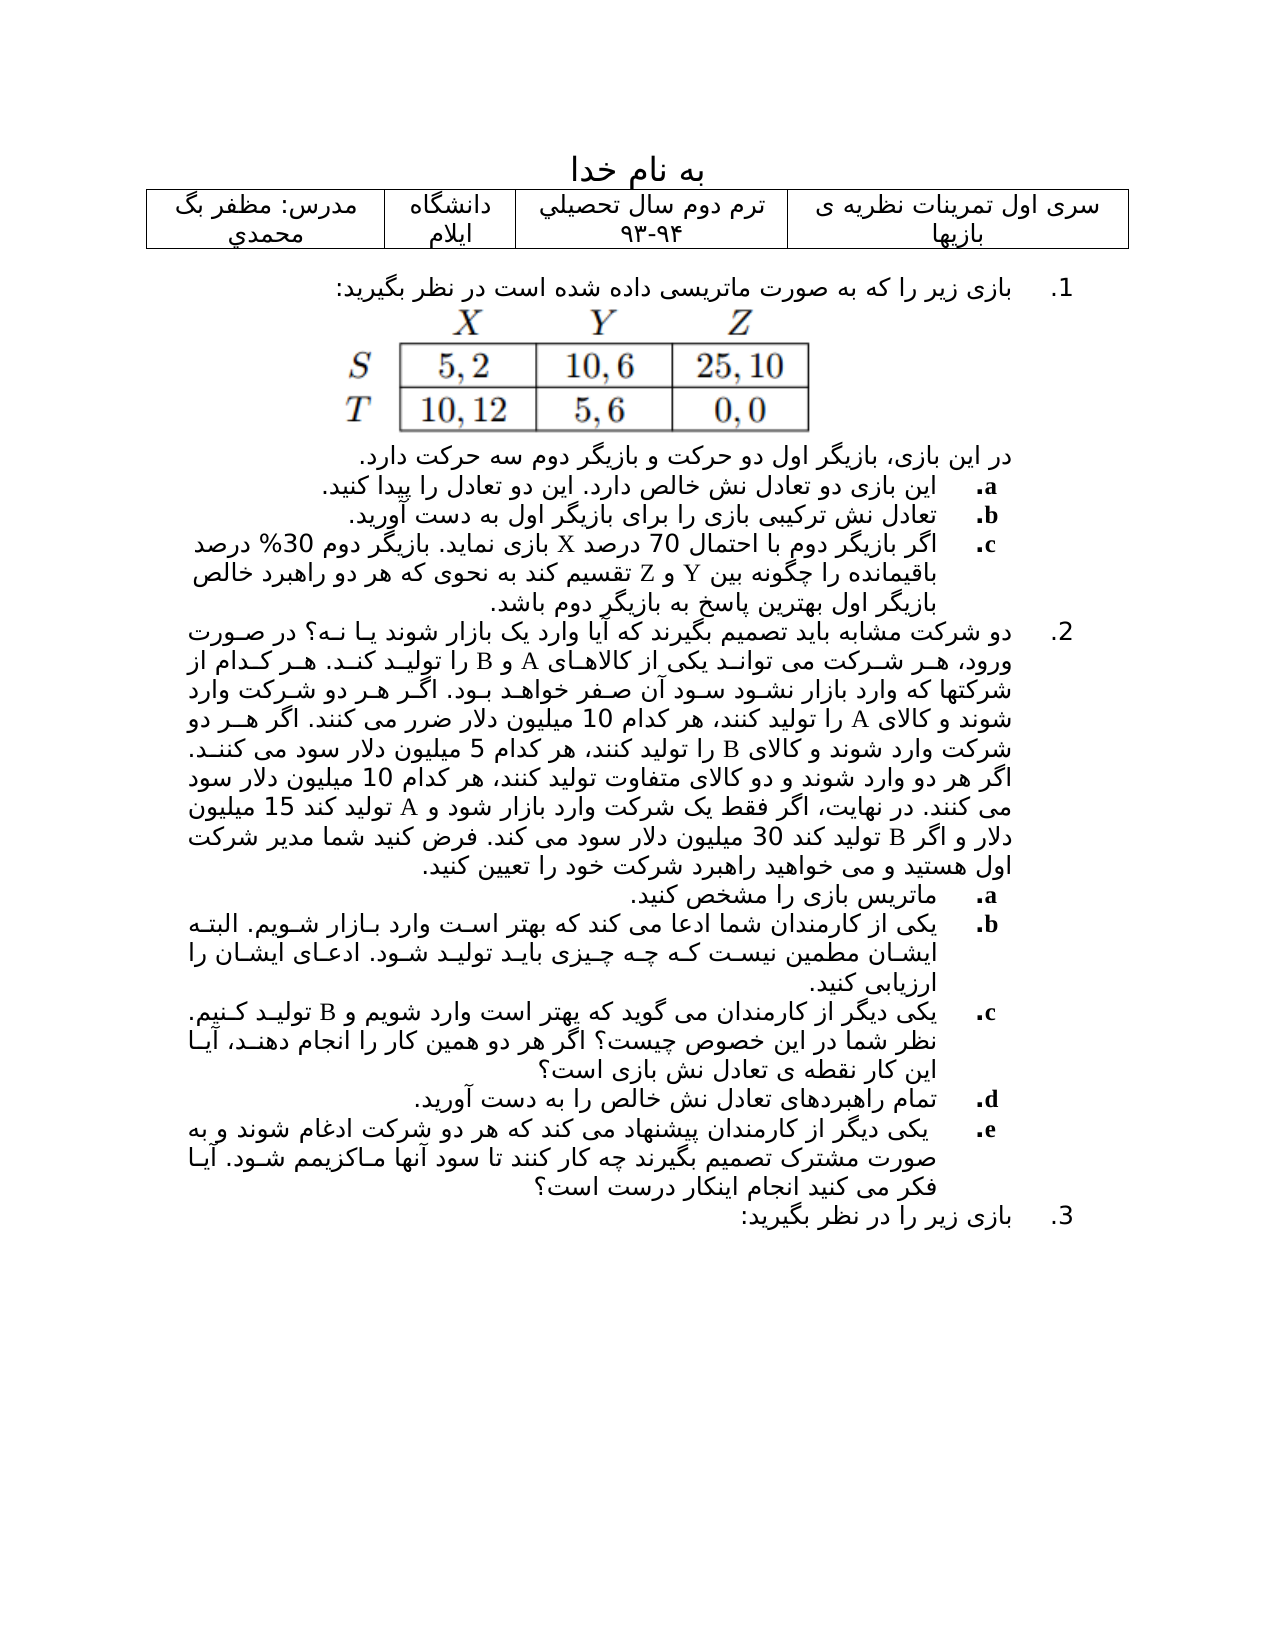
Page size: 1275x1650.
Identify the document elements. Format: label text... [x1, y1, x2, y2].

list تعادل نش ترکیبی بازی را برای بازیگر اول به دست آورید. [187, 500, 975, 529]
table_header سری اول تمرینات نظریه ی بازیها [788, 190, 1128, 248]
list یکی دیگر از کارمندان پیشنهاد می کند که هر دو شرکت ادغام شوند و به صورت مشترک تصمیم بگیرند چه کار کنند تا سود آنها ماکزیمم شود. آیا فکر می کنید انجام اینکار درست است؟ [187, 1114, 975, 1201]
list این بازی دو تعادل نش خالص دارد. این دو تعادل را پیدا کنید. [187, 471, 975, 500]
list ماتریس بازی را مشخص کنید. [187, 880, 975, 909]
list بازی زیر را که به صورت ماتریسی داده شده است در نظر بگیرید: [187, 273, 1050, 302]
list تمام راهبردهای تعادل نش خالص را به دست آورید. [187, 1084, 975, 1114]
table_header مدرس: مظفر بگ محمدي [147, 190, 384, 248]
list اگر بازیگر دوم با احتمال 70 درصد X بازی نماید. بازیگر دوم 30% درصد باقیمانده را چگونه بین Y و Z تقسیم کند به نحوی که هر دو راهبرد خالص بازیگر اول بهترین پاسخ به بازیگر دوم باشد. [187, 529, 975, 617]
table_header دانشگاه ايلام [385, 190, 515, 248]
text در این بازی، بازیگر اول دو حرکت و بازیگر دوم سه حرکت دارد. [187, 442, 1012, 471]
list یکی دیگر از کارمندان می گوید که یهتر است وارد شویم و B تولید کنیم. نظر شما در این خصوص چیست؟ اگر هر دو همین کار را انجام دهند، آیا این کار نقطه ی تعادل نش بازی است؟ [187, 997, 975, 1084]
list دو شرکت مشابه باید تصمیم بگیرند که آیا وارد یک بازار شوند یا نه؟ در صورت ورود، هر شرکت می تواند یکی از کالاهای A و B را تولید کند. هر کدام از شرکتها که وارد بازار نشود سود آن صفر خواهد بود. اگر هر دو شرکت وارد شوند و کالای A را تولید کنند، هر کدام 10 میلیون دلار ضرر می کنند. اگر هر دو شرکت وارد شوند و کالای B را تولید کنند، هر کدام 5 میلیون دلار سود می کنند. اگر هر دو وارد شوند و دو کالای متفاوت تولید کنند، هر کدام 10 میلیون دلار سود می کنند. در نهایت، اگر فقط یک شرکت وارد بازار شود و A تولید کند 15 میلیون دلار و اگر B تولید کند 30 میلیون دلار سود می کند. فرض کنید شما مدیر شرکت اول هستید و می خواهید راهبرد شرکت خود را تعیین کنید. [187, 617, 1050, 880]
picture [329, 302, 833, 442]
text به نام خدا [187, 150, 1087, 189]
table_header ترم دوم سال تحصيلي ۹۴-۹۳ [516, 190, 787, 248]
list یکی از کارمندان شما ادعا می کند که بهتر است وارد بازار شویم. البته ایشان مطمین نیست که چه چیزی باید تولید شود. ادعای ایشان را ارزیابی کنید. [187, 909, 975, 997]
list بازی زیر را در نظر بگیرید: [187, 1201, 1050, 1231]
